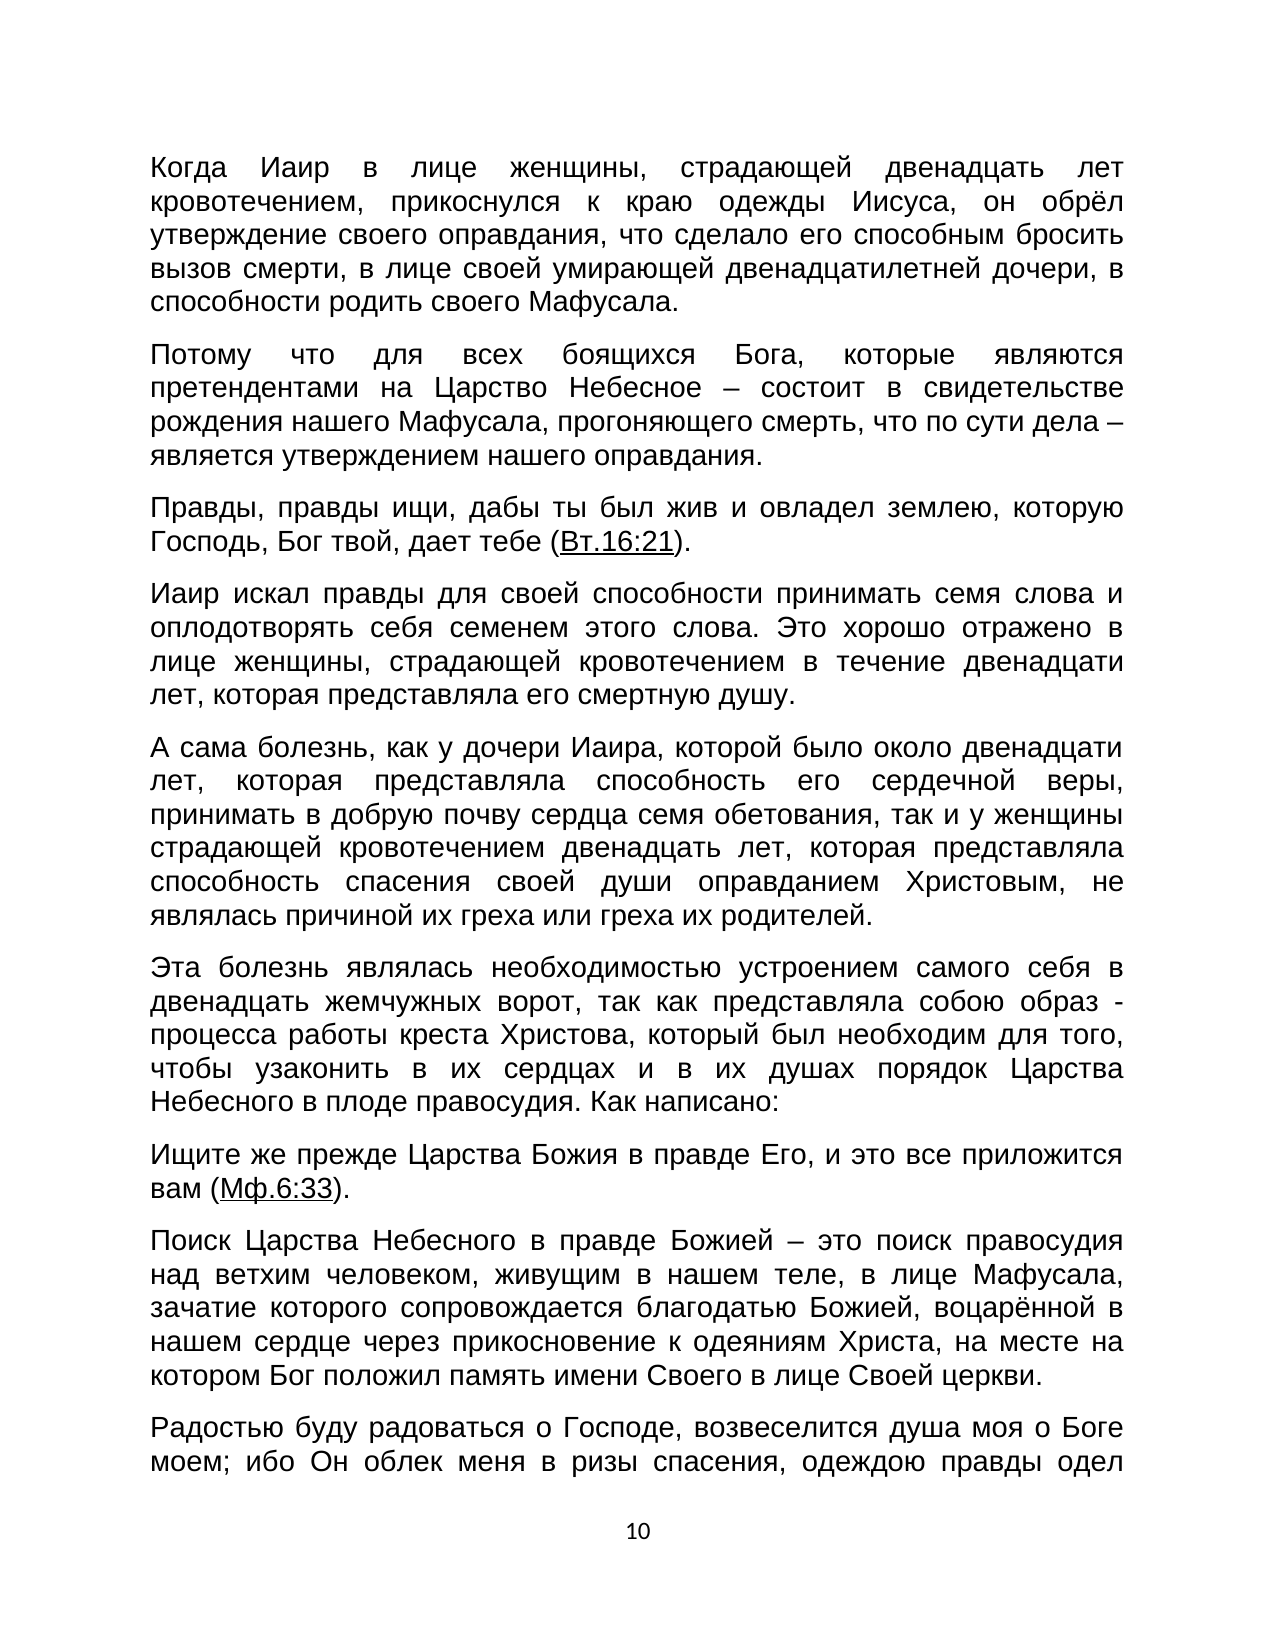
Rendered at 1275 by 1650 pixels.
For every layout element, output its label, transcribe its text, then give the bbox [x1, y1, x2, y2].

text Правды, правды ищи, дабы ты был жив и овладел землею, которую Господь, Бог твой, дает тебе (Вт.16:21). [150, 490, 1125, 557]
text Потому что для всех боящихся Бога, которые являются претендентами на Царство Небесное – состоит в свидетельстве рождения нашего Мафусала, прогоняющего смерть, что по сути дела – является утверждением нашего оправдания. [150, 337, 1125, 471]
text Иаир искал правды для своей способности принимать семя слова и оплодотворять себя семенем этого слова. Это хорошо отражено в лице женщины, страдающей кровотечением в течение двенадцати лет, которая представляла его смертную душу. [150, 576, 1125, 711]
text Поиск Царства Небесного в правде Божией – это поиск правосудия над ветхим человеком, живущим в нашем теле, в лице Мафусала, зачатие которого сопровождается благодатью Божией, воцарённой в нашем сердце через прикосновение к одеяниям Христа, на месте на котором Бог положил память имени Своего в лице Своей церкви. [150, 1223, 1125, 1391]
text А сама болезнь, как у дочери Иаира, которой было около двенадцати лет, которая представляла способность его сердечной веры, принимать в добрую почву сердца семя обетования, так и у женщины страдающей кровотечением двенадцать лет, которая представляла способность спасения своей души оправданием Христовым, не являлась причиной их греха или греха их родителей. [150, 730, 1125, 931]
text Эта болезнь являлась необходимостью устроением самого себя в двенадцать жемчужных ворот, так как представляла собою образ - процесса работы креста Христова, который был необходим для того, чтобы узаконить в их сердцах и в их душах порядок Царства Небесного в плоде правосудия. Как написано: [150, 950, 1125, 1118]
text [150, 1410, 1125, 1477]
text Ищите же прежде Царства Божия в правде Его, и это все приложится вам (Мф.6:33). [150, 1137, 1125, 1204]
text Когда Иаир в лице женщины, страдающей двенадцать лет кровотечением, прикоснулся к краю одежды Иисуса, он обрёл утверждение своего оправдания, что сделало его способным бросить вызов смерти, в лице своей умирающей двенадцатилетней дочери, в способности родить своего Мафусала. [150, 150, 1125, 318]
